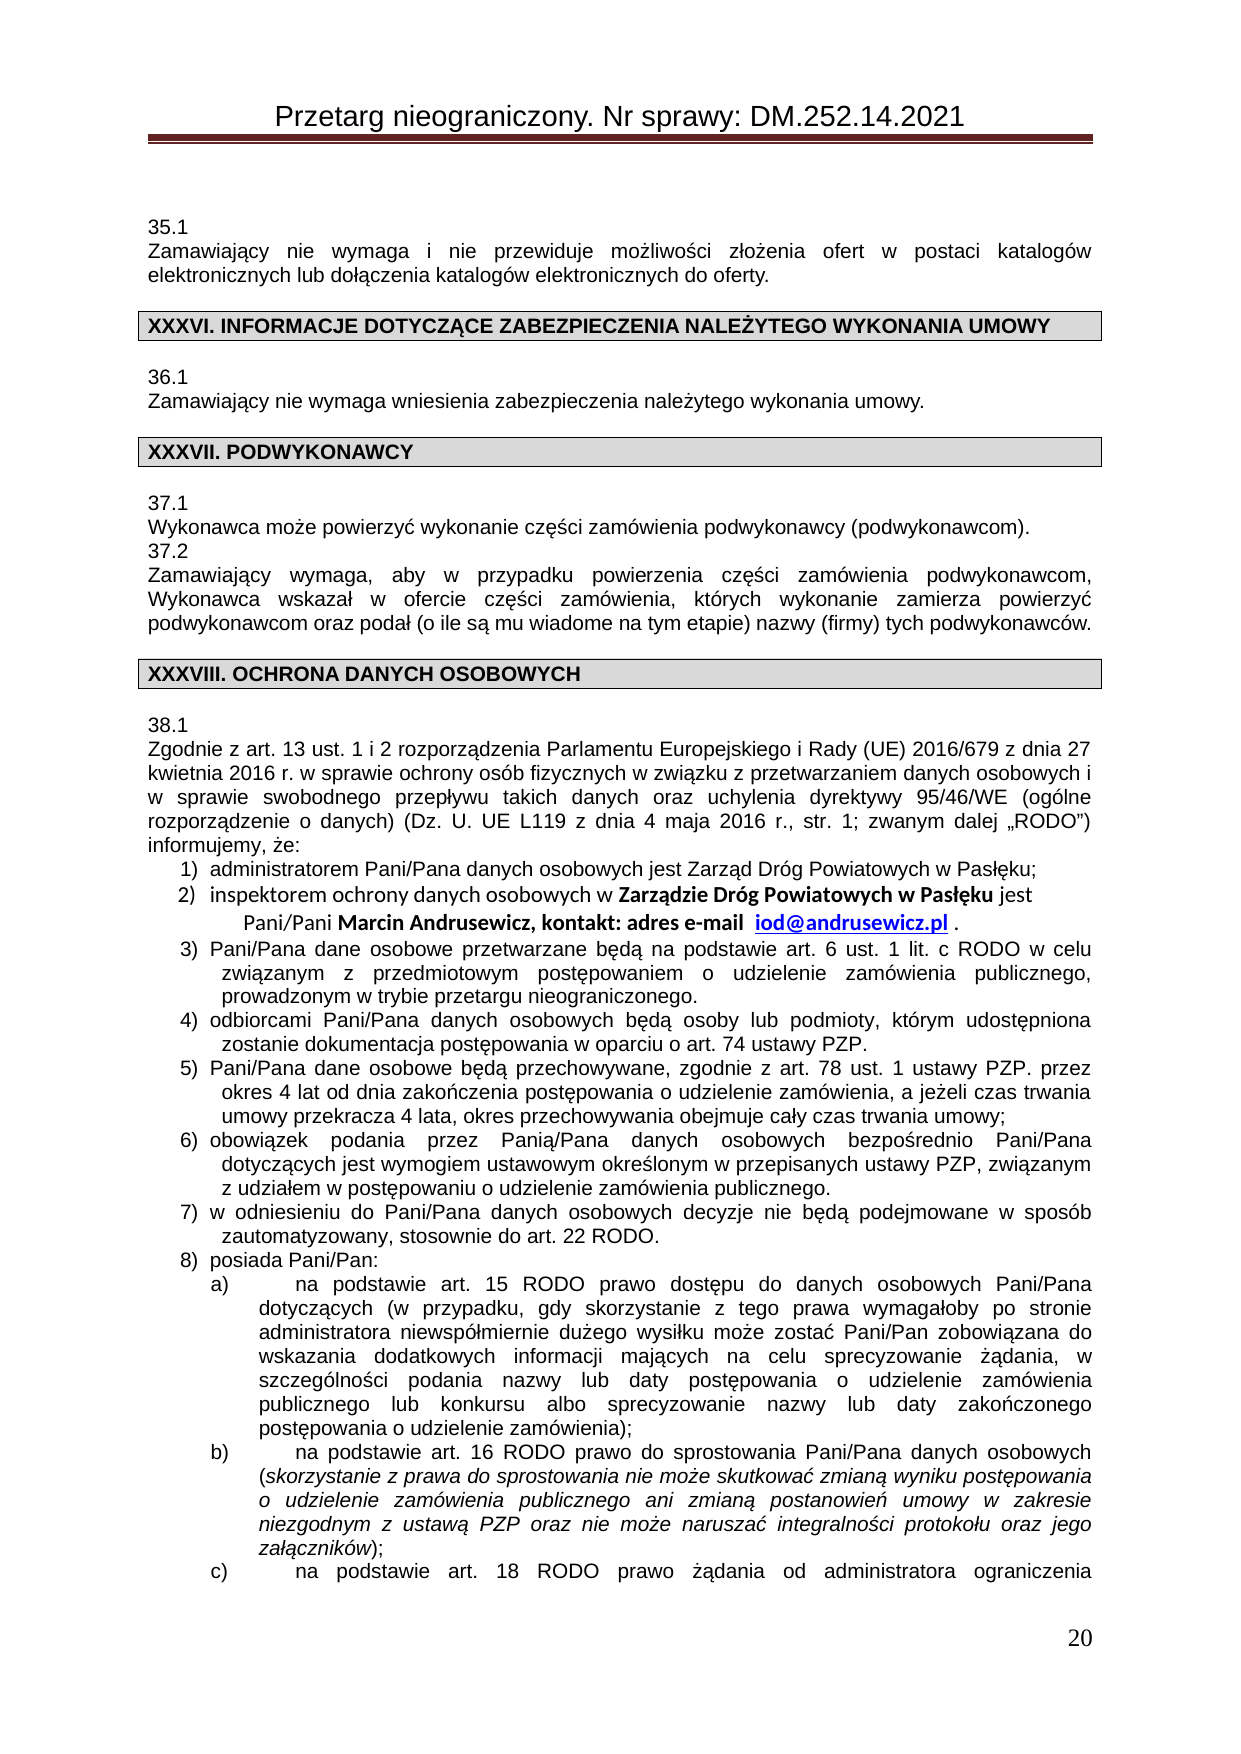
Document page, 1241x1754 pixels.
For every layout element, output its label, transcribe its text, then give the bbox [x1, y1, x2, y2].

text Zamawiający nie wymaga i nie przewiduje możliwości złożenia ofert w postaci katalogów elektronicznych lub dołączenia katalogów elektronicznych do oferty. [148, 239, 1093, 287]
text XXXVI. INFORMACJE DOTYCZĄCE ZABEZPIECZENIA NALEŻYTEGO WYKONANIA UMOWY [139, 312, 1101, 340]
text 37.2 [148, 539, 1093, 563]
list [210, 1559, 1093, 1583]
list inspektorem ochrony danych osobowych w Zarządzie Dróg Powiatowych w Pasłęku jest Pani/Pani Marcin Andrusewicz, kontakt: adres e-mail iod@andrusewicz.pl . [177, 880, 1093, 936]
list obowiązek podania przez Panią/Pana danych osobowych bezpośrednio Pani/Pana dotyczących jest wymogiem ustawowym określonym w przepisanych ustawy PZP, związanym z udziałem w postępowaniu o udzielenie zamówienia publicznego. [180, 1128, 1093, 1200]
text Zamawiający wymaga, aby w przypadku powierzenia części zamówienia podwykonawcom, Wykonawca wskazał w ofercie części zamówienia, których wykonanie zamierza powierzyć podwykonawcom oraz podał (o ile są mu wiadome na tym etapie) nazwy (firmy) tych podwykonawców. [148, 563, 1093, 634]
text XXXVIII. OCHRONA DANYCH OSOBOWYCH [139, 660, 1101, 688]
text Zamawiający nie wymaga wniesienia zabezpieczenia należytego wykonania umowy. [148, 389, 1093, 413]
text 38.1 [148, 713, 1093, 737]
list w odniesieniu do Pani/Pana danych osobowych decyzje nie będą podejmowane w sposób zautomatyzowany, stosownie do art. 22 RODO. [180, 1200, 1093, 1248]
list na podstawie art. 16 RODO prawo do sprostowania Pani/Pana danych osobowych (skorzystanie z prawa do sprostowania nie może skutkować zmianą wyniku postępowania o udzielenie zamówienia publicznego ani zmianą postanowień umowy w zakresie niezgodnym z ustawą PZP oraz nie może naruszać integralności protokołu oraz jego załączników); [210, 1439, 1093, 1559]
list Pani/Pana dane osobowe przetwarzane będą na podstawie art. 6 ust. 1 lit. c RODO w celu związanym z przedmiotowym postępowaniem o udzielenie zamówienia publicznego, prowadzonym w trybie przetargu nieograniczonego. [180, 936, 1093, 1008]
list posiada Pani/Pan: [180, 1248, 1093, 1272]
text XXXVII. PODWYKONAWCY [139, 438, 1101, 466]
text 35.1 [148, 215, 1093, 239]
list odbiorcami Pani/Pana danych osobowych będą osoby lub podmioty, którym udostępniona zostanie dokumentacja postępowania w oparciu o art. 74 ustawy PZP. [180, 1008, 1093, 1056]
list administratorem Pani/Pana danych osobowych jest Zarząd Dróg Powiatowych w Pasłęku; [180, 856, 1093, 880]
text 37.1 [148, 491, 1093, 515]
list Pani/Pana dane osobowe będą przechowywane, zgodnie z art. 78 ust. 1 ustawy PZP. przez okres 4 lat od dnia zakończenia postępowania o udzielenie zamówienia, a jeżeli czas trwania umowy przekracza 4 lata, okres przechowywania obejmuje cały czas trwania umowy; [180, 1056, 1093, 1128]
text Zgodnie z art. 13 ust. 1 i 2 rozporządzenia Parlamentu Europejskiego i Rady (UE) 2016/679 z dnia 27 kwietnia 2016 r. w sprawie ochrony osób fizycznych w związku z przetwarzaniem danych osobowych i w sprawie swobodnego przepływu takich danych oraz uchylenia dyrektywy 95/46/WE (ogólne rozporządzenie o danych) (Dz. U. UE L119 z dnia 4 maja 2016 r., str. 1; zwanym dalej „RODO”) informujemy, że: [148, 737, 1093, 856]
list na podstawie art. 15 RODO prawo dostępu do danych osobowych Pani/Pana dotyczących (w przypadku, gdy skorzystanie z tego prawa wymagałoby po stronie administratora niewspółmiernie dużego wysiłku może zostać Pani/Pan zobowiązana do wskazania dodatkowych informacji mających na celu sprecyzowanie żądania, w szczególności podania nazwy lub daty postępowania o udzielenie zamówienia publicznego lub konkursu albo sprecyzowanie nazwy lub daty zakończonego postępowania o udzielenie zamówienia); [210, 1272, 1093, 1439]
text Wykonawca może powierzyć wykonanie części zamówienia podwykonawcy (podwykonawcom). [148, 515, 1093, 539]
text 36.1 [148, 365, 1093, 389]
